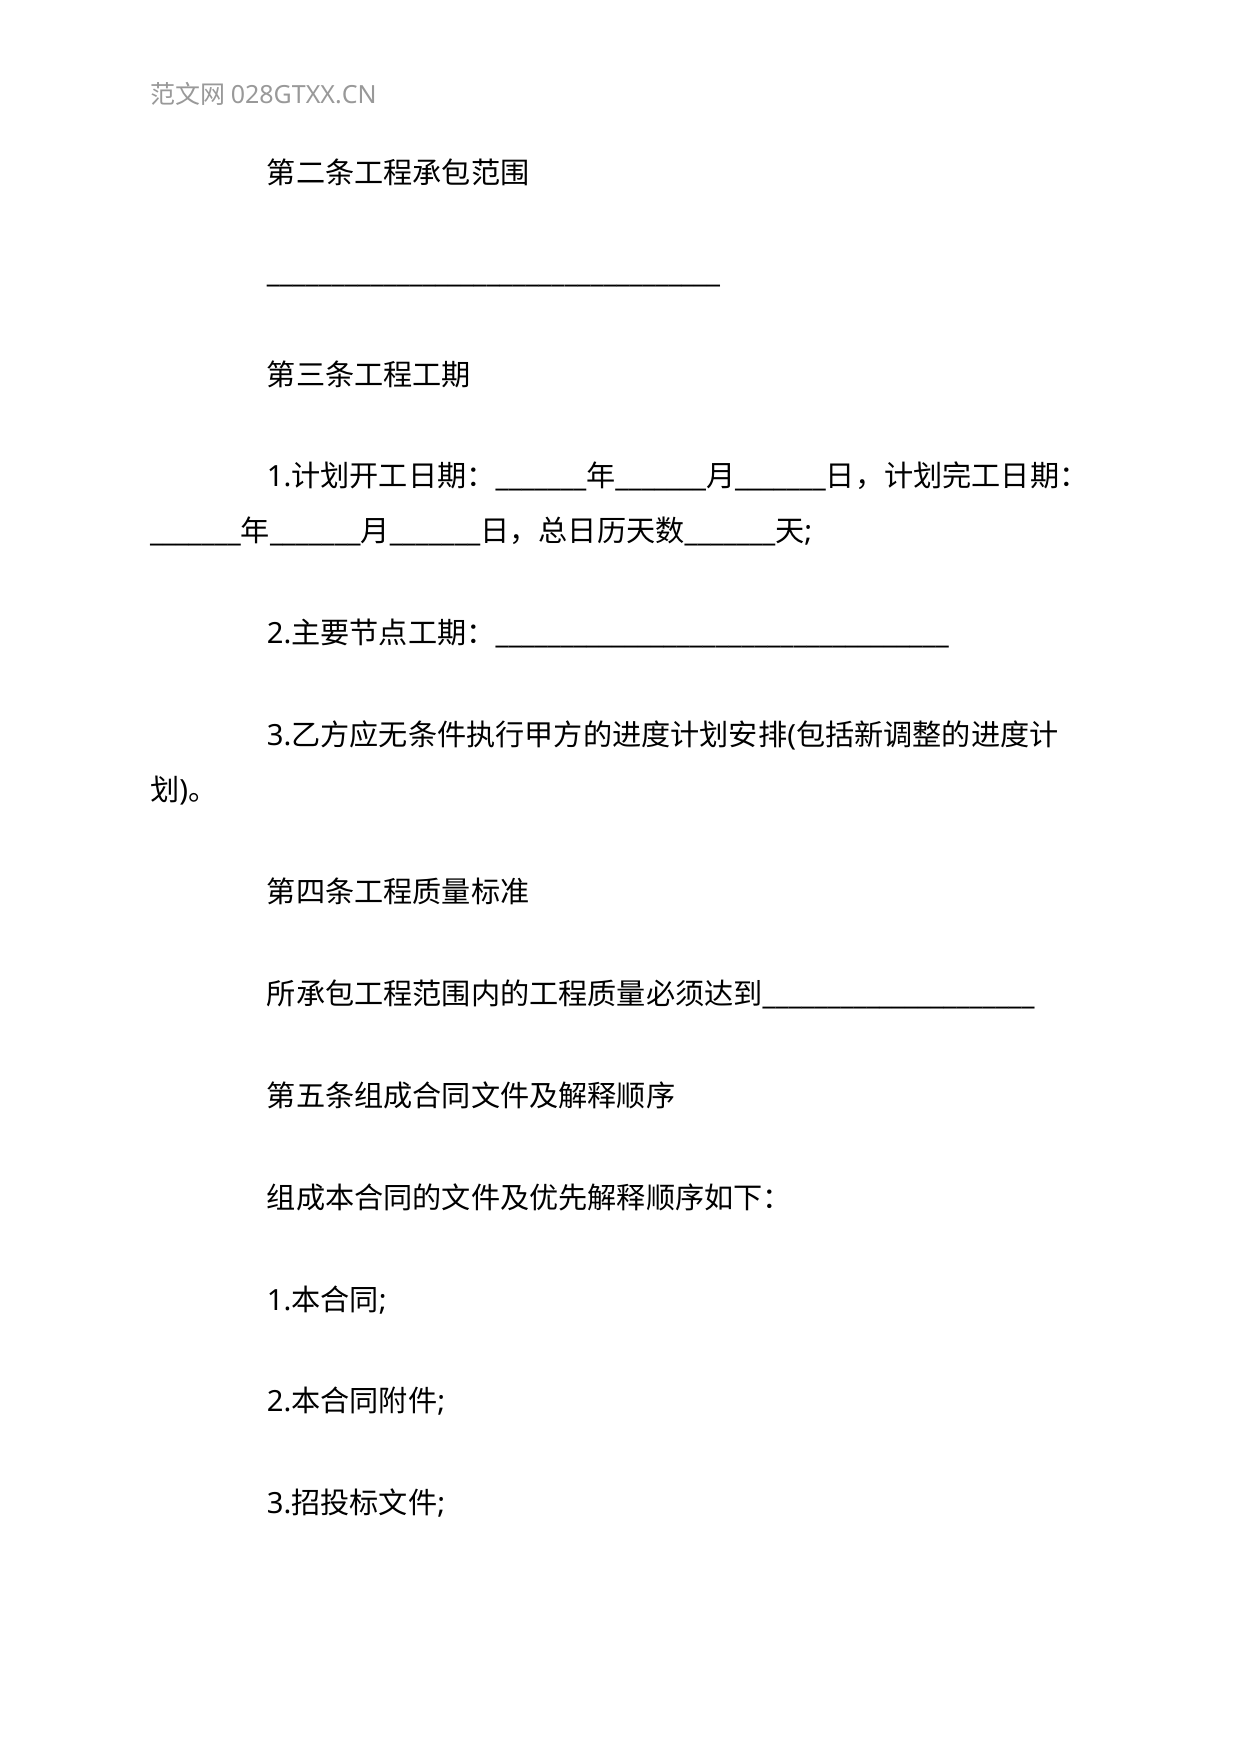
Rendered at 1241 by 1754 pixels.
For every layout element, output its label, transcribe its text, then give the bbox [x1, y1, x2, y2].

text 3.乙方应无条件执行甲方的进度计划安排(包括新调整的进度计划)。 [150, 712, 1090, 809]
text 第三条工程工期 [150, 351, 1090, 393]
text 3.招投标文件; [150, 1480, 1090, 1522]
text 所承包工程范围内的工程质量必须达到_____________________ [150, 971, 1090, 1013]
text 第五条组成合同文件及解释顺序 [150, 1072, 1090, 1115]
text 2.本合同附件; [150, 1378, 1090, 1420]
text 1.本合同; [150, 1276, 1090, 1318]
text ___________________________________ [150, 252, 1090, 291]
text 1.计划开工日期：_______年_______月_______日，计划完工日期：_______年_______月_______日，总日历天数_______天; [150, 453, 1090, 550]
text 第四条工程质量标准 [150, 869, 1090, 911]
text 组成本合同的文件及优先解释顺序如下： [150, 1174, 1090, 1217]
text 第二条工程承包范围 [150, 150, 1090, 192]
text 2.主要节点工期：___________________________________ [150, 610, 1090, 652]
